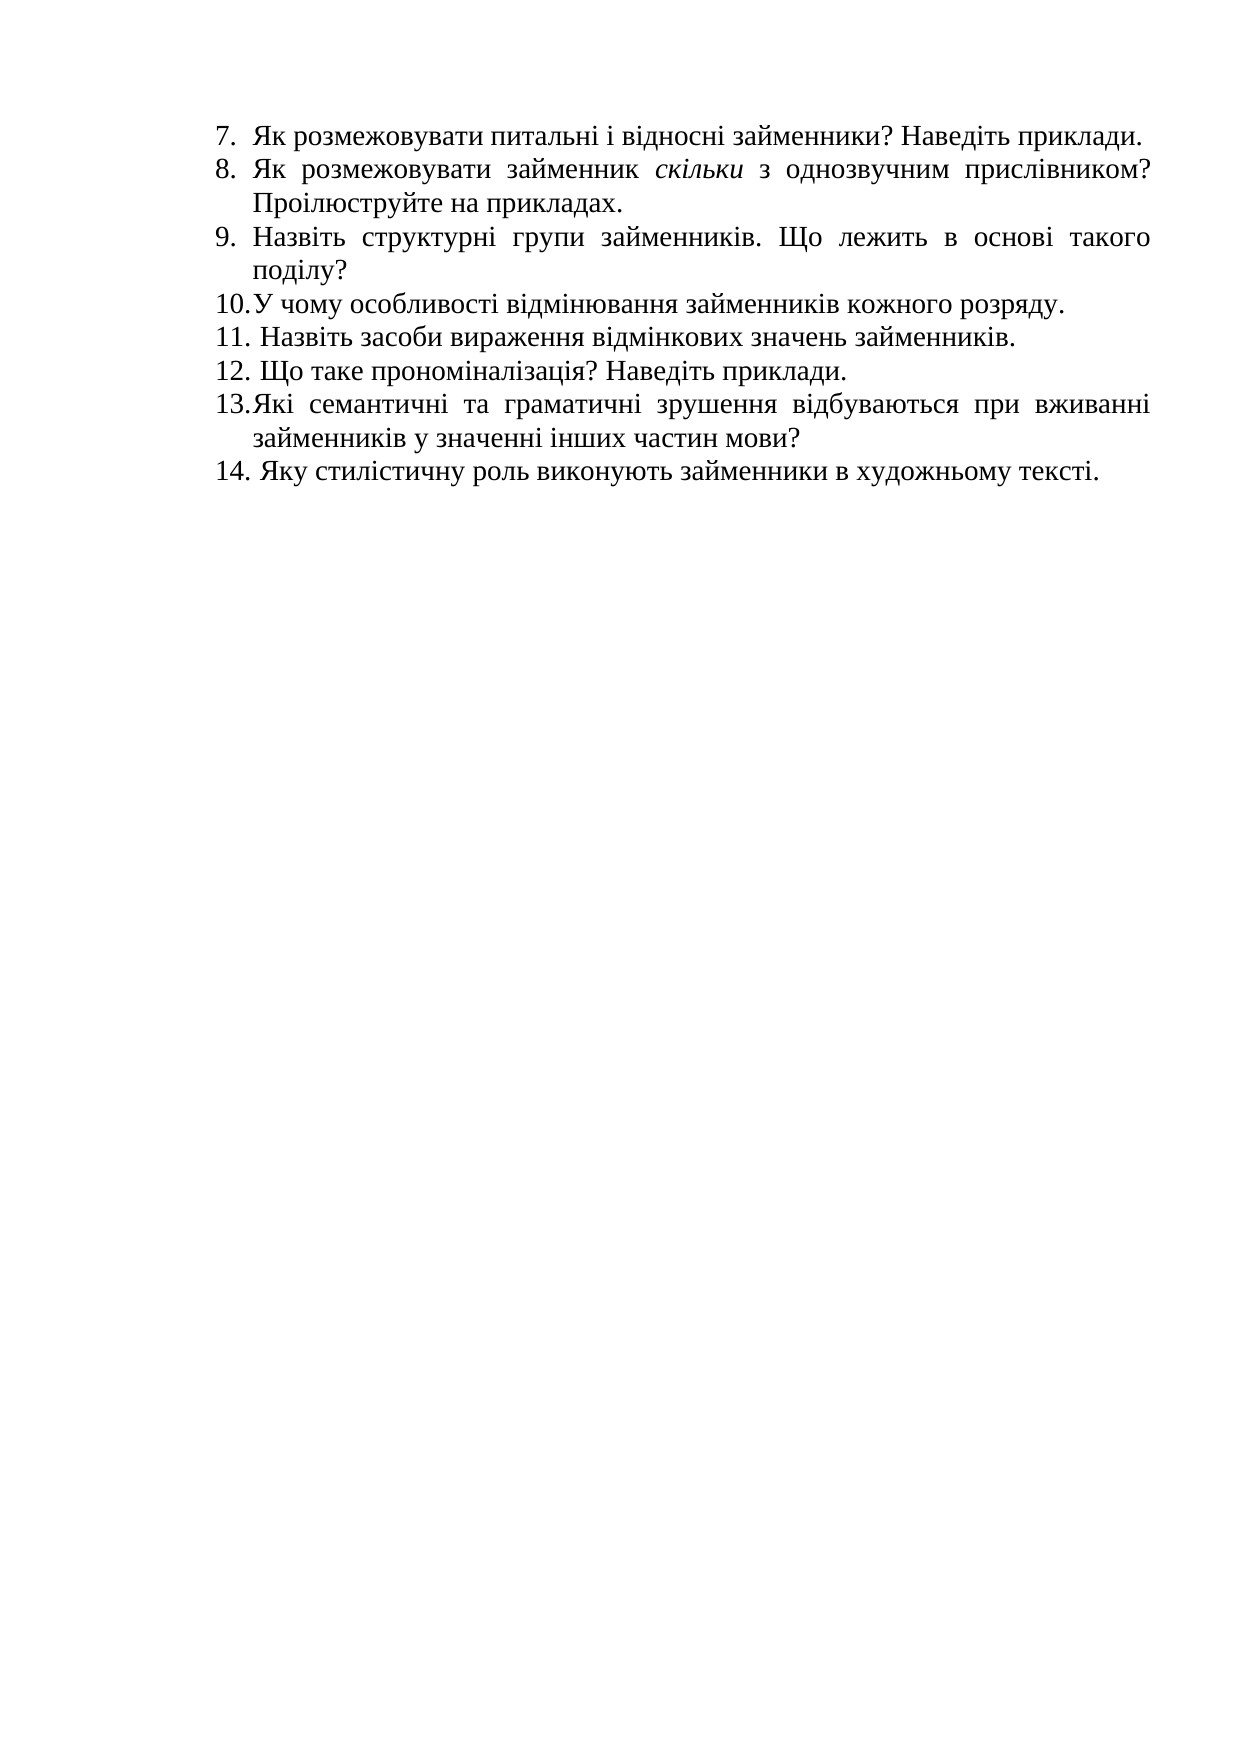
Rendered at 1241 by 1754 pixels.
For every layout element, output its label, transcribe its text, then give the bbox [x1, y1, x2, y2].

list У чому особливості відмінювання займенників кожного розряду. [215, 286, 1152, 319]
list Як розмежовувати питальні і відносні займенники? Наведіть приклади. [215, 118, 1152, 152]
list Назвіть засоби вираження відмінкових значень займенників. [215, 319, 1152, 353]
list Яку стилістичну роль виконують займенники в художньому тексті. [215, 453, 1152, 487]
list Як розмежовувати займенник скільки з однозвучним прислівником? Проілюструйте на прикладах. [215, 152, 1152, 219]
list Що таке прономіналізація? Наведіть приклади. [215, 353, 1152, 386]
list Які семантичні та граматичні зрушення відбуваються при вживанні займенників у значенні інших частин мови? [215, 386, 1152, 453]
list Назвіть структурні групи займенників. Що лежить в основі такого поділу? [215, 219, 1152, 286]
